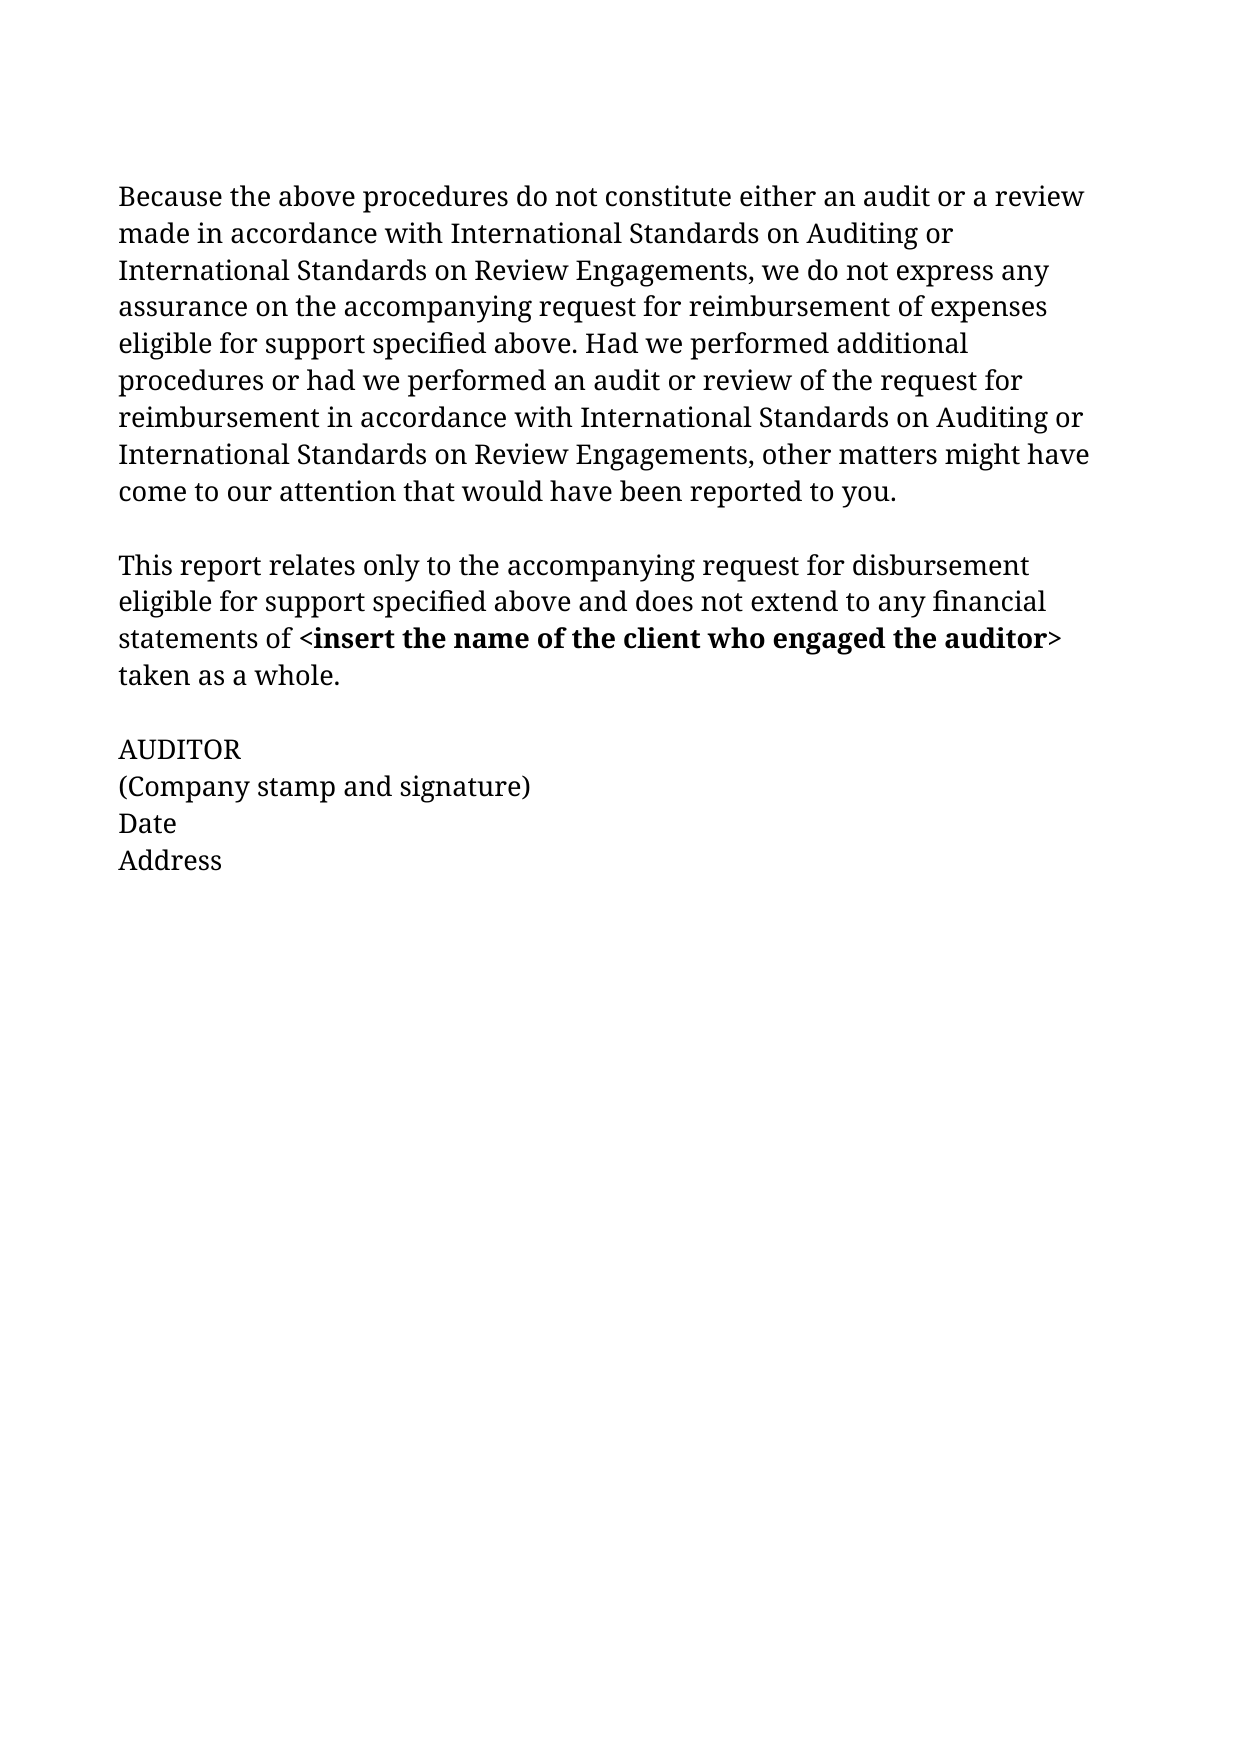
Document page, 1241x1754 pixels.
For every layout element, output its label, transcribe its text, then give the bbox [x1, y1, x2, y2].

text Address [118, 841, 1122, 878]
text AUDITOR [118, 730, 1122, 767]
text This report relates only to the accompanying request for disbursement eligible for support specified above and does not extend to any financial statements of <insert the name of the client who engaged the auditor> taken as a whole. [118, 546, 1122, 693]
text Date [118, 804, 1122, 841]
text (Company stamp and signature) [118, 767, 1122, 804]
text Because the above procedures do not constitute either an audit or a review made in accordance with International Standards on Auditing or International Standards on Review Engagements, we do not express any assurance on the accompanying request for reimbursement of expenses eligible for support specified above. Had we performed additional procedures or had we performed an audit or review of the request for reimbursement in accordance with International Standards on Auditing or International Standards on Review Engagements, other matters might have come to our attention that would have been reported to you. [118, 177, 1122, 509]
